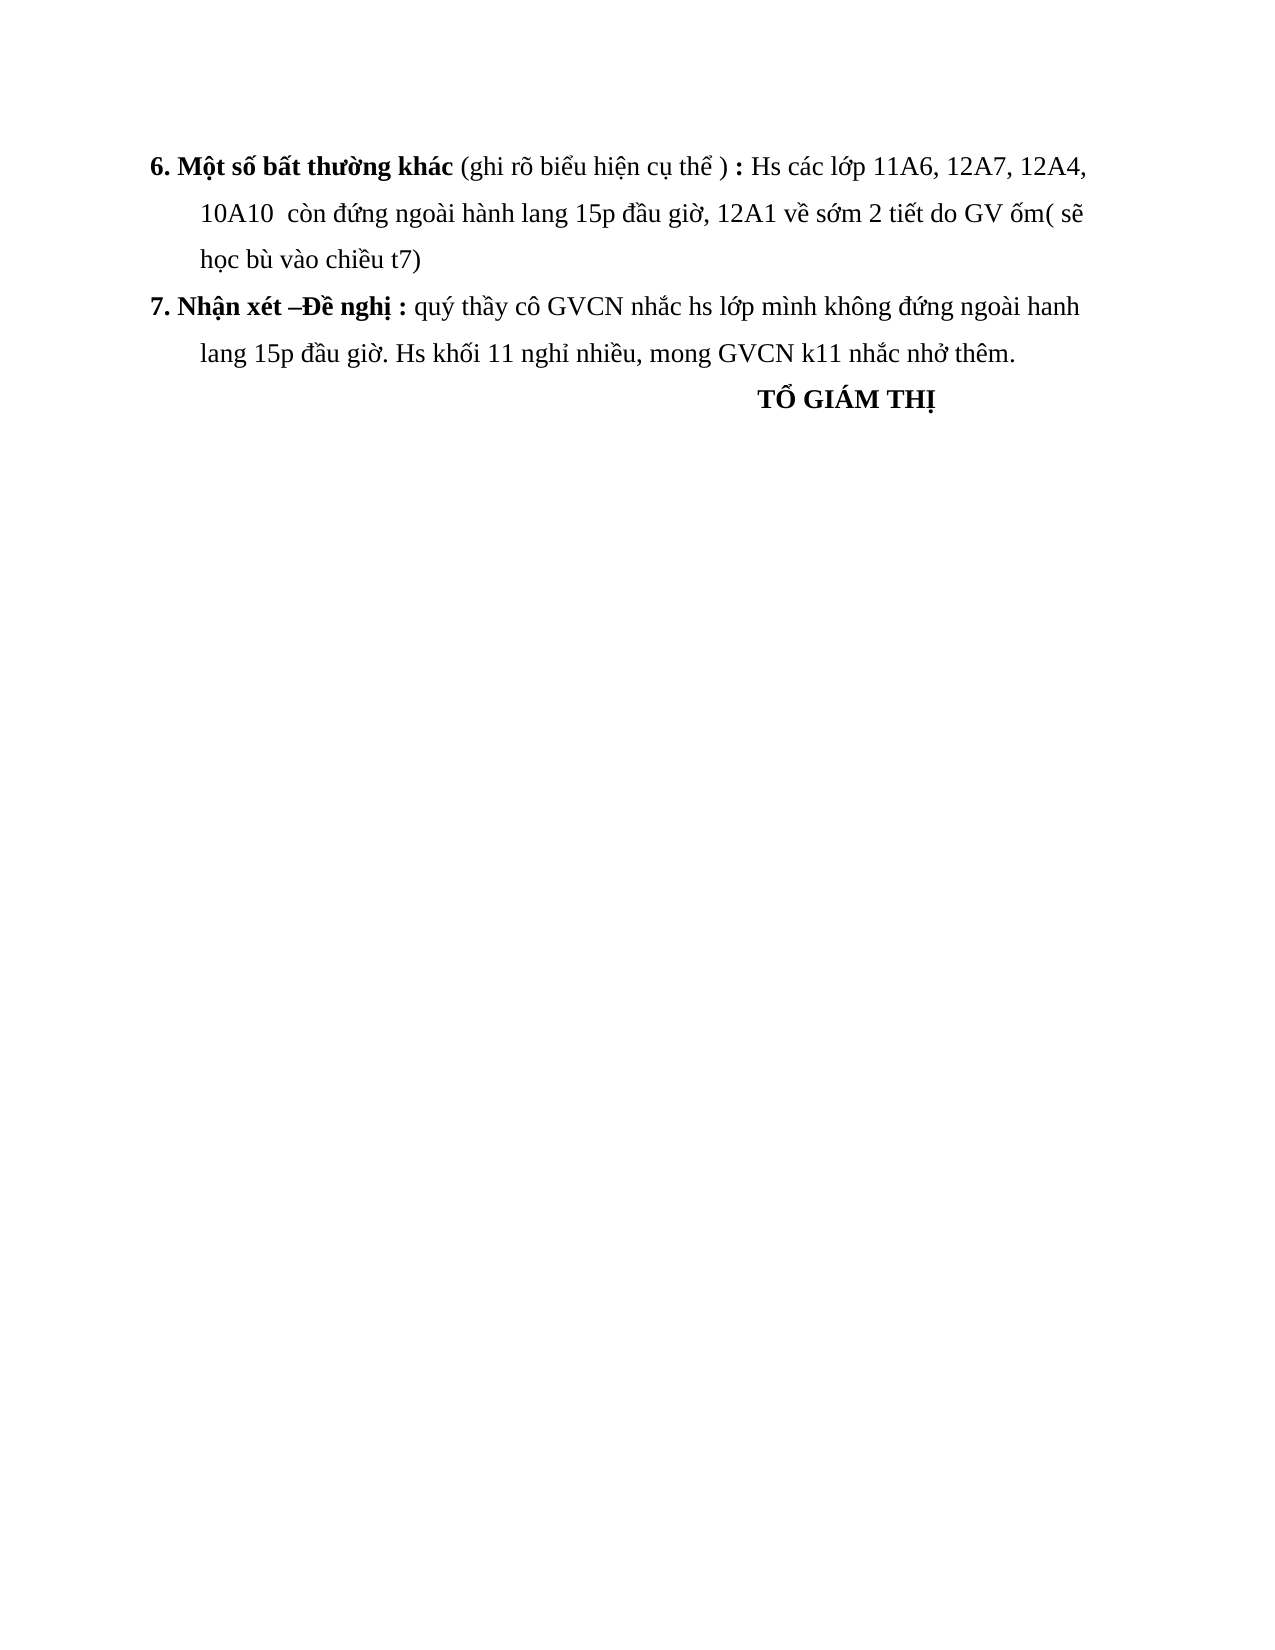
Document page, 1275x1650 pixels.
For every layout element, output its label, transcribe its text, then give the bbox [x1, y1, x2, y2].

text 6. Một số bất thường khác (ghi rõ biểu hiện cụ thể ) : Hs các lớp 11A6, 12A7, 12A4, 10A10 còn đứng ngoài hành lang 15p đầu giờ, 12A1 về sớm 2 tiết do GV ốm( sẽ học bù vào chiều t7) [150, 150, 1125, 274]
text 7. Nhận xét –Đề nghị : quý thầy cô GVCN nhắc hs lớp mình không đứng ngoài hanh lang 15p đầu giờ. Hs khối 11 nghỉ nhiều, mong GVCN k11 nhắc nhở thêm. [150, 290, 1125, 368]
text TỔ GIÁM THỊ [150, 383, 1125, 414]
